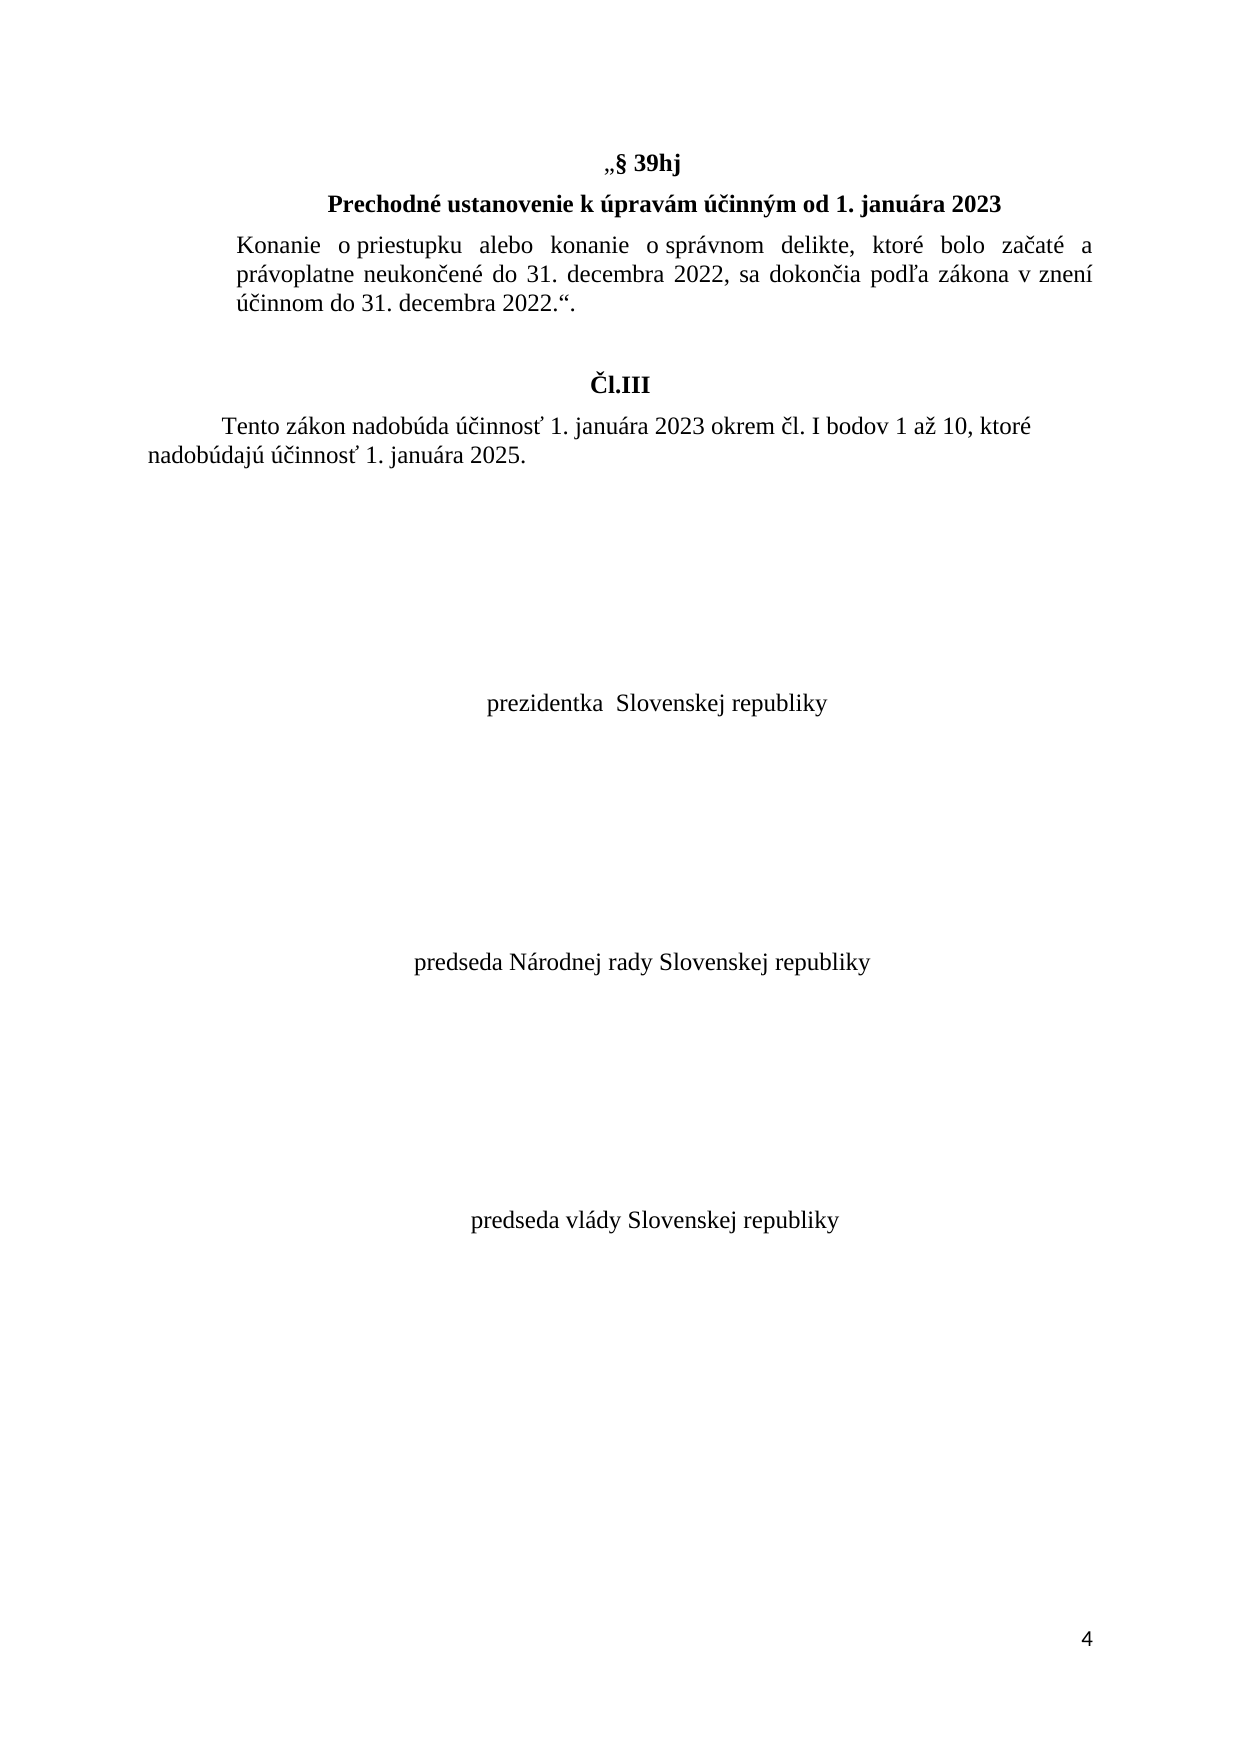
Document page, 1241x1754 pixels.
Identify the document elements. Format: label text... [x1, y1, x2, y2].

text Tento zákon nadobúda účinnosť 1. januára 2023 okrem čl. I bodov 1 až 10, ktoré nadobúdajú účinnosť 1. januára 2025. [148, 411, 1093, 469]
text predseda vlády Slovenskej republiky [148, 1206, 1093, 1234]
text predseda Národnej rady Slovenskej republiky [148, 947, 1093, 976]
text Konanie o priestupku alebo konanie o správnom delikte, ktoré bolo začaté a právoplatne neukončené do 31. decembra 2022, sa dokončia podľa zákona v znení účinnom do 31. decembra 2022.“. [576, 259, 1093, 316]
text Prechodné ustanovenie k úpravám účinným od 1. januára 2023 [236, 189, 1093, 218]
text „§ 39hj [192, 148, 1093, 176]
text Čl.III [148, 370, 1093, 399]
text prezidentka Slovenskej republiky [148, 688, 1093, 717]
